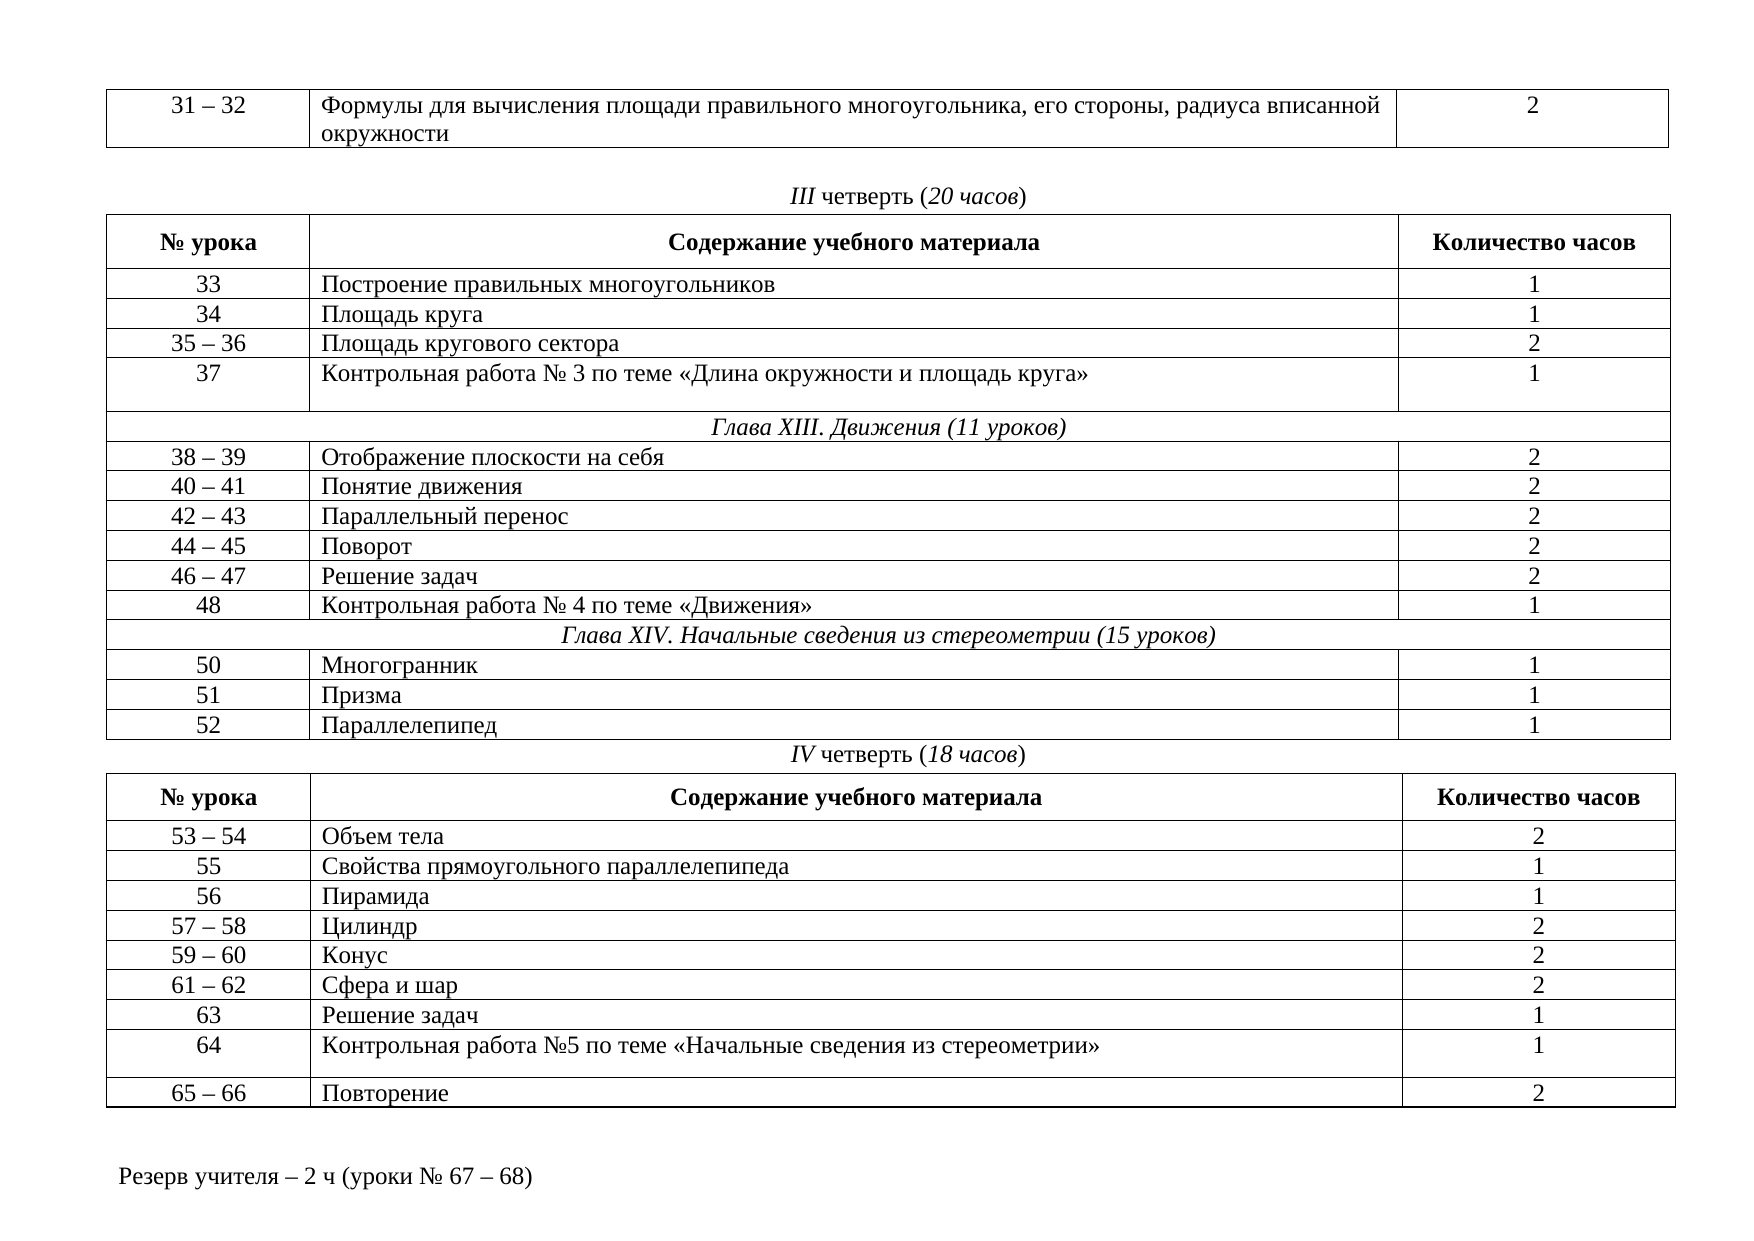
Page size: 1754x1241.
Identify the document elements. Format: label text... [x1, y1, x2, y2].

table_cell 2 [1403, 911, 1675, 939]
table_cell 1 [1403, 851, 1675, 880]
table_cell Глава XIII. Движения (11 уроков) [107, 412, 1670, 441]
table_cell 63 [107, 1000, 310, 1029]
table_cell 2 [1403, 1078, 1675, 1106]
table_cell 2 [1399, 442, 1670, 470]
table_cell Решение задач [311, 1000, 1402, 1029]
table_cell Формулы для вычисления площади правильного многоугольника, его стороны, радиуса вписанной окружности [310, 90, 1396, 147]
table_cell 51 [107, 680, 309, 709]
table_cell 1 [1403, 1000, 1675, 1029]
table_cell Контрольная работа №5 по теме «Начальные сведения из стереометрии» [311, 1030, 1402, 1077]
table_cell 2 [1399, 561, 1670, 589]
text IV четверть (18 часов) [118, 739, 1698, 768]
table_cell 35 – 36 [107, 329, 309, 357]
table_cell Контрольная работа № 3 по теме «Длина окружности и площадь круга» [310, 358, 1398, 411]
table_cell 1 [1399, 710, 1670, 738]
table_cell 65 – 66 [107, 1078, 310, 1106]
table_cell 1 [1399, 269, 1670, 298]
table_cell 61 – 62 [107, 970, 310, 999]
table_cell 40 – 41 [107, 471, 309, 500]
table_cell 53 – 54 [107, 821, 310, 850]
table_cell Свойства прямоугольного параллелепипеда [311, 851, 1402, 880]
table_cell Повторение [311, 1078, 1402, 1106]
table_cell Поворот [310, 531, 1398, 560]
table_cell 1 [1399, 299, 1670, 327]
table_cell 2 [1399, 531, 1670, 560]
table_cell Конус [311, 941, 1402, 969]
table_cell 1 [1399, 680, 1670, 709]
table_cell 57 – 58 [107, 911, 310, 939]
table_cell 1 [1403, 881, 1675, 910]
table_cell Построение правильных многоугольников [310, 269, 1398, 298]
table_cell 2 [1399, 471, 1670, 500]
table_cell 34 [107, 299, 309, 327]
table_cell Объем тела [311, 821, 1402, 850]
table_header № урока [107, 215, 309, 268]
table_header Количество часов [1403, 774, 1675, 820]
table_cell 2 [1399, 501, 1670, 530]
table_cell Понятие движения [310, 471, 1398, 500]
table_cell 42 – 43 [107, 501, 309, 530]
table_cell 1 [1399, 650, 1670, 679]
table_cell Площадь кругового сектора [310, 329, 1398, 357]
table_cell Цилиндр [311, 911, 1402, 939]
table_cell 44 – 45 [107, 531, 309, 560]
table_cell Призма [310, 680, 1398, 709]
table_header Содержание учебного материала [311, 774, 1402, 820]
table_cell 33 [107, 269, 309, 298]
table_cell 2 [1403, 970, 1675, 999]
table_cell 1 [1399, 358, 1670, 411]
text Резерв учителя – 2 ч (уроки № 67 – 68) [118, 1161, 1698, 1190]
table_cell Отображение плоскости на себя [310, 442, 1398, 470]
table_header Количество часов [1399, 215, 1670, 268]
table_cell 46 – 47 [107, 561, 309, 589]
table_cell Параллелепипед [310, 710, 1398, 738]
table_header Содержание учебного материала [310, 215, 1398, 268]
table_cell Многогранник [310, 650, 1398, 679]
table_cell Параллельный перенос [310, 501, 1398, 530]
table_cell 59 – 60 [107, 941, 310, 969]
table_cell Глава XIV. Начальные сведения из стереометрии (15 уроков) [107, 620, 1670, 649]
table_cell 55 [107, 851, 310, 880]
table_cell 2 [1397, 90, 1668, 147]
table_cell Контрольная работа № 4 по теме «Движения» [310, 591, 1398, 619]
table_cell 2 [1399, 329, 1670, 357]
table_cell 2 [1403, 821, 1675, 850]
table_cell 1 [1403, 1030, 1675, 1077]
table_cell 31 – 32 [107, 90, 309, 147]
table_header № урока [107, 774, 310, 820]
table_cell 48 [107, 591, 309, 619]
table_cell Решение задач [310, 561, 1398, 589]
table_cell Пирамида [311, 881, 1402, 910]
table_cell Сфера и шар [311, 970, 1402, 999]
table_cell 64 [107, 1030, 310, 1077]
table_cell 52 [107, 710, 309, 738]
table_cell 38 – 39 [107, 442, 309, 470]
table_cell 56 [107, 881, 310, 910]
table_cell 1 [1399, 591, 1670, 619]
text III четверть (20 часов) [118, 181, 1698, 210]
table_cell 37 [107, 358, 309, 411]
table_cell 50 [107, 650, 309, 679]
table_cell Площадь круга [310, 299, 1398, 327]
table_cell 2 [1403, 941, 1675, 969]
